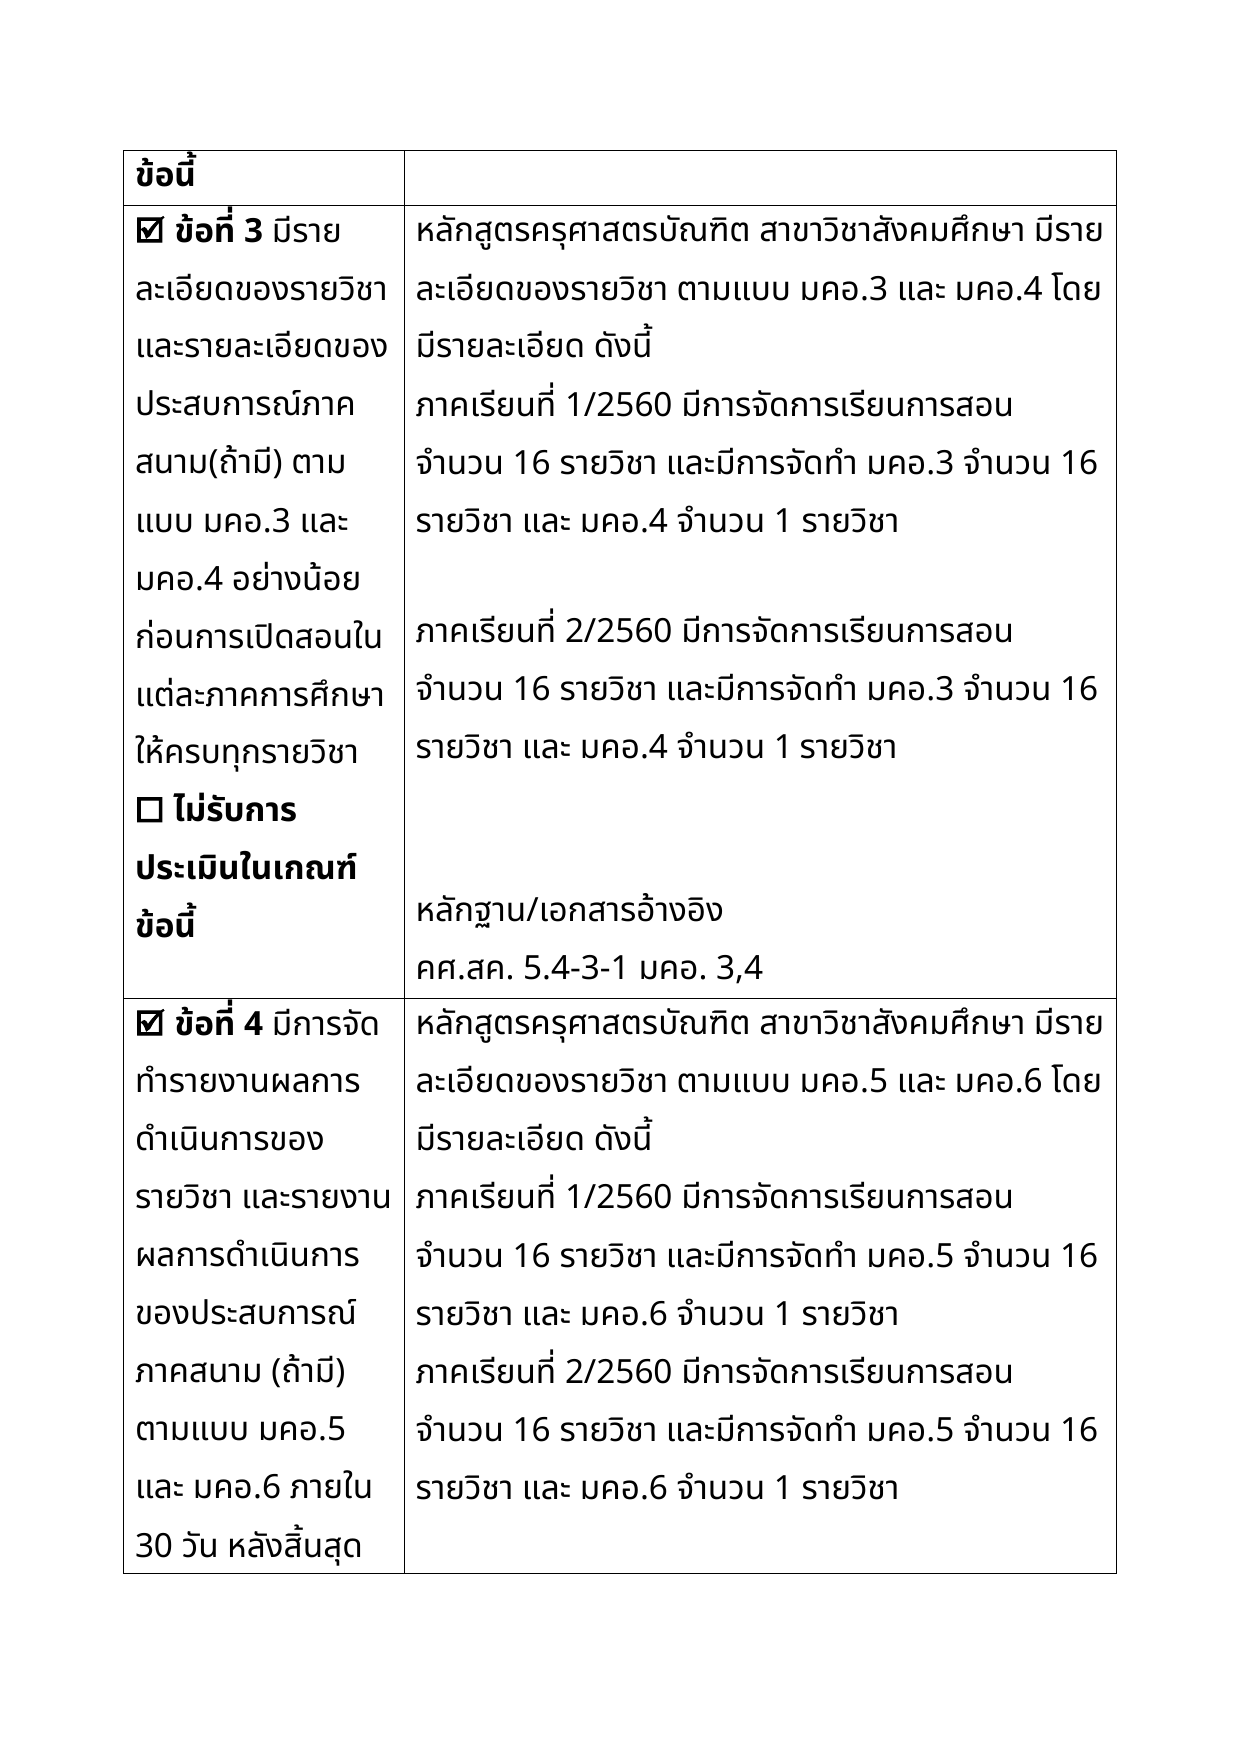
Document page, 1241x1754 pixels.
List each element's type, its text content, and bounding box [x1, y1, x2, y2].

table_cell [124, 151, 404, 205]
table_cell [124, 999, 404, 1573]
table_cell หลักสูตรครุศาสตรบัณฑิต สาขาวิชาสังคมศึกษา มีรายละเอียดของรายวิชา ตามแบบ มคอ.3 และ มคอ.4 โดยมีรายละเอียด ดังนี้ ภาคเรียนที่ 1/2560 มีการจัดการเรียนการสอน จำนวน 16 รายวิชา และมีการจัดทำ มคอ.3 จำนวน 16 รายวิชา และ มคอ.4 จำนวน 1 รายวิชา ภาคเรียนที่ 2/2560 มีการจัดการเรียนการสอน จำนวน 16 รายวิชา และมีการจัดทำ มคอ.3 จำนวน 16 รายวิชา และ มคอ.4 จำนวน 1รายวิชา หลักฐาน/เอกสารอ้างอิง คศ.สค. 5.4-3-1 มคอ. 3,4 [405, 206, 1116, 998]
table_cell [405, 999, 1116, 1573]
table_cell ข้อที่ 3 มีรายละเอียดของรายวิชา และรายละเอียดของประสบการณ์ภาคสนาม(ถ้ามี) ตามแบบ มคอ.3 และ มคอ.4 อย่างน้อยก่อนการเปิดสอนในแต่ละภาคการศึกษาให้ครบทุกรายวิชา ไม่รับการประเมินในเกณฑ์ข้อนี้ [124, 206, 404, 998]
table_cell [405, 151, 1116, 205]
